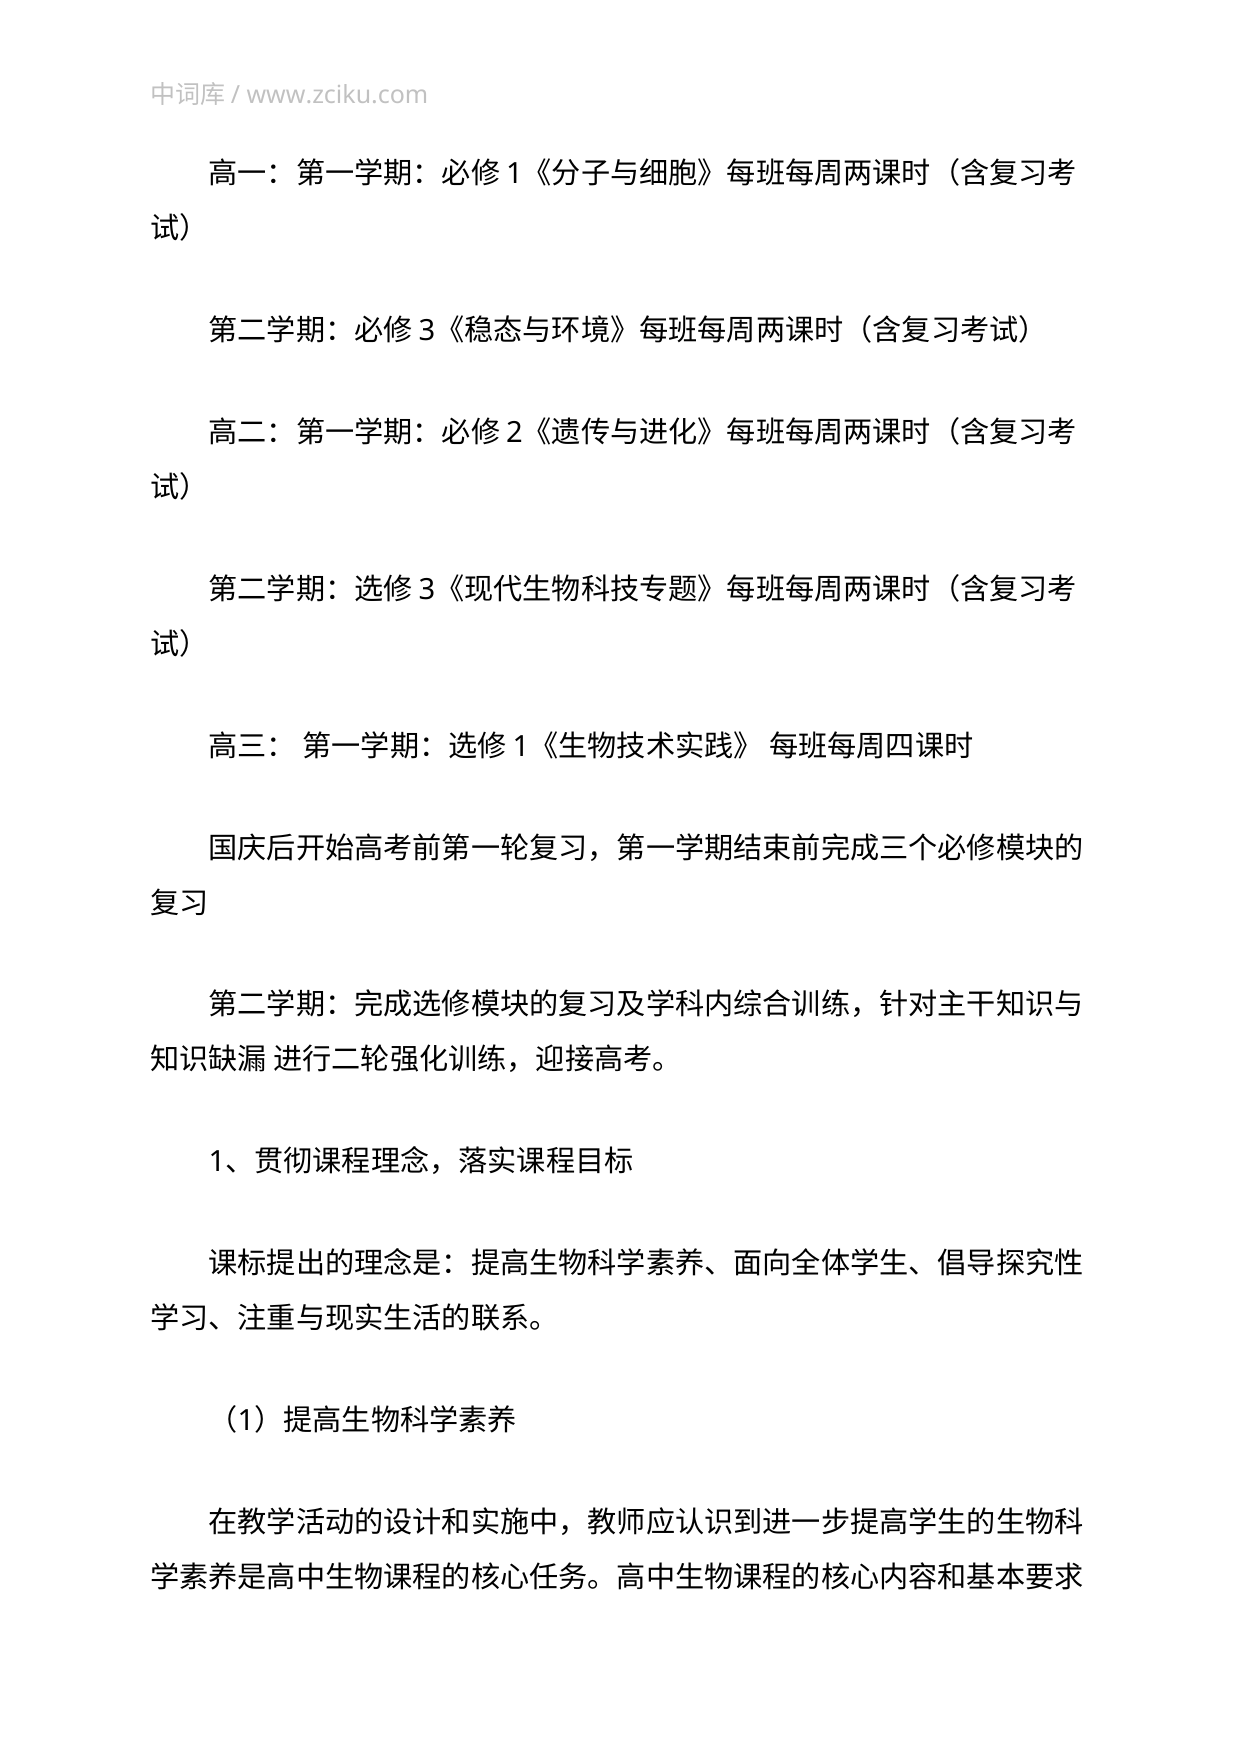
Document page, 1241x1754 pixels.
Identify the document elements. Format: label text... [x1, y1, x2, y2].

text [150, 1498, 1090, 1595]
text 国庆后开始高考前第一轮复习，第一学期结束前完成三个必修模块的复习 [150, 824, 1090, 921]
text 第二学期：完成选修模块的复习及学科内综合训练，针对主干知识与知识缺漏 进行二轮强化训练，迎接高考。 [150, 981, 1090, 1078]
text 第二学期：选修3《现代生物科技专题》每班每周两课时（含复习考试） [150, 566, 1090, 663]
text 高二：第一学期：必修2《遗传与进化》每班每周两课时（含复习考试） [150, 409, 1090, 506]
text 课标提出的理念是：提高生物科学素养、面向全体学生、倡导探究性学习、注重与现实生活的联系。 [150, 1239, 1090, 1337]
text 1、贯彻课程理念，落实课程目标 [150, 1138, 1090, 1180]
text 高三： 第一学期：选修1《生物技术实践》 每班每周四课时 [150, 722, 1090, 765]
text 第二学期：必修3《稳态与环境》每班每周两课时（含复习考试） [150, 307, 1090, 349]
text （1）提高生物科学素养 [150, 1396, 1090, 1439]
text 高一：第一学期：必修1《分子与细胞》每班每周两课时（含复习考试） [150, 150, 1090, 247]
